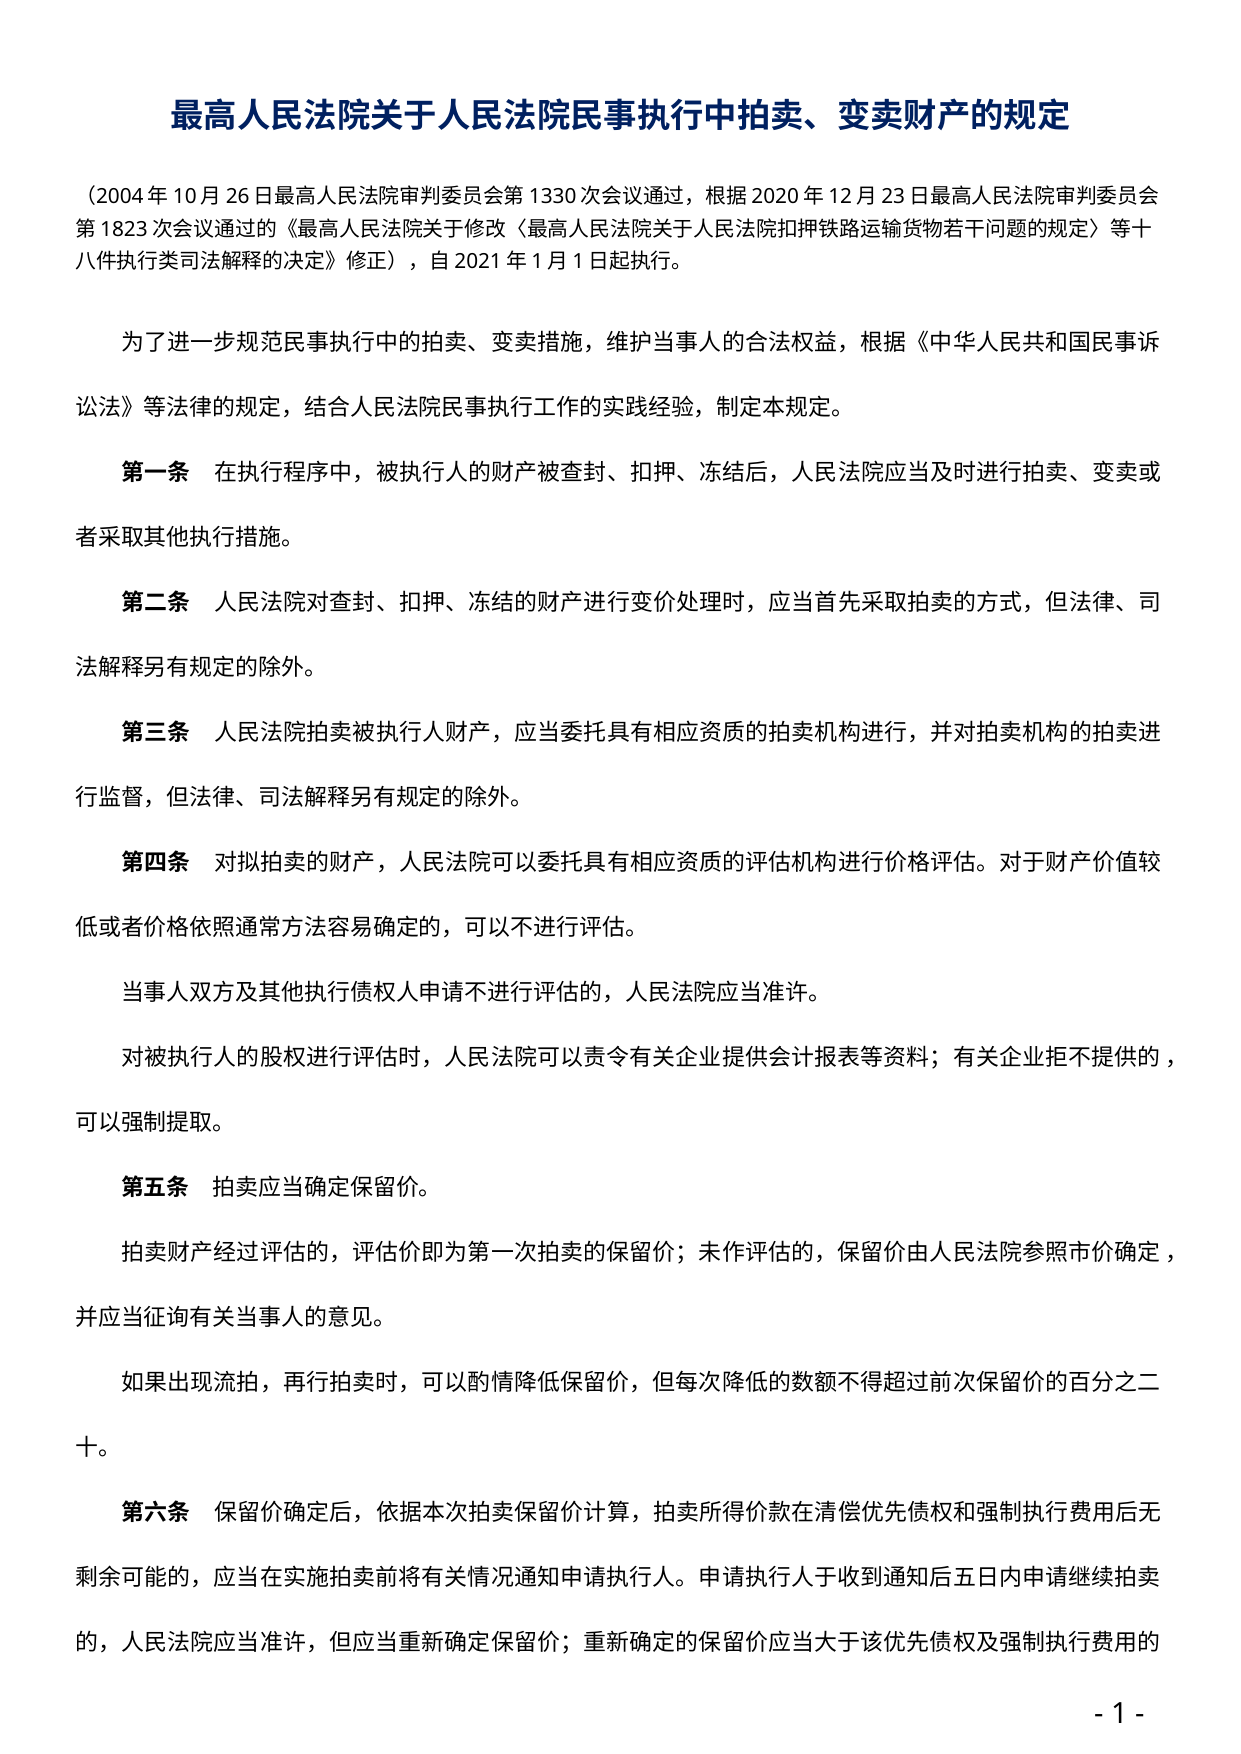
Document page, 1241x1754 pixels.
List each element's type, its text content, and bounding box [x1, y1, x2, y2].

text 为了进一步规范民事执行中的拍卖、变卖措施，维护当事人的合法权益，根据《中华人民共和国民事诉讼法》等法律的规定，结合人民法院民事执行工作的实践经验，制定本规定。 [75, 308, 1165, 438]
text 对被执行人的股权进行评估时，人民法院可以责令有关企业提供会计报表等资料；有关企业拒不提供的，可以强制提取。 [75, 1023, 1165, 1153]
text 最高人民法院关于人民法院民事执行中拍卖、变卖财产的规定 [75, 81, 1165, 146]
text 第五条 拍卖应当确定保留价。 [75, 1153, 1165, 1218]
text 第三条 人民法院拍卖被执行人财产，应当委托具有相应资质的拍卖机构进行，并对拍卖机构的拍卖进行监督，但法律、司法解释另有规定的除外。 [75, 698, 1165, 828]
text 第二条 人民法院对查封、扣押、冻结的财产进行变价处理时，应当首先采取拍卖的方式，但法律、司法解释另有规定的除外。 [75, 568, 1165, 698]
text 第四条 对拟拍卖的财产，人民法院可以委托具有相应资质的评估机构进行价格评估。对于财产价值较低或者价格依照通常方法容易确定的，可以不进行评估。 [75, 828, 1165, 958]
text （2004年10月26日最高人民法院审判委员会第1330次会议通过，根据2020年12月23日最高人民法院审判委员会第1823次会议通过的《最高人民法院关于修改〈最高人民法院关于人民法院扣押铁路运输货物若干问题的规定〉等十八件执行类司法解释的决定》修正），自2021年1月1日起执行。 [75, 178, 1165, 276]
text 第一条 在执行程序中，被执行人的财产被查封、扣押、冻结后，人民法院应当及时进行拍卖、变卖或者采取其他执行措施。 [75, 438, 1165, 568]
text 如果出现流拍，再行拍卖时，可以酌情降低保留价，但每次降低的数额不得超过前次保留价的百分之二十。 [75, 1348, 1165, 1478]
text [75, 1478, 1165, 1673]
text 拍卖财产经过评估的，评估价即为第一次拍卖的保留价；未作评估的，保留价由人民法院参照市价确定，并应当征询有关当事人的意见。 [75, 1218, 1165, 1348]
text 当事人双方及其他执行债权人申请不进行评估的，人民法院应当准许。 [75, 958, 1165, 1023]
